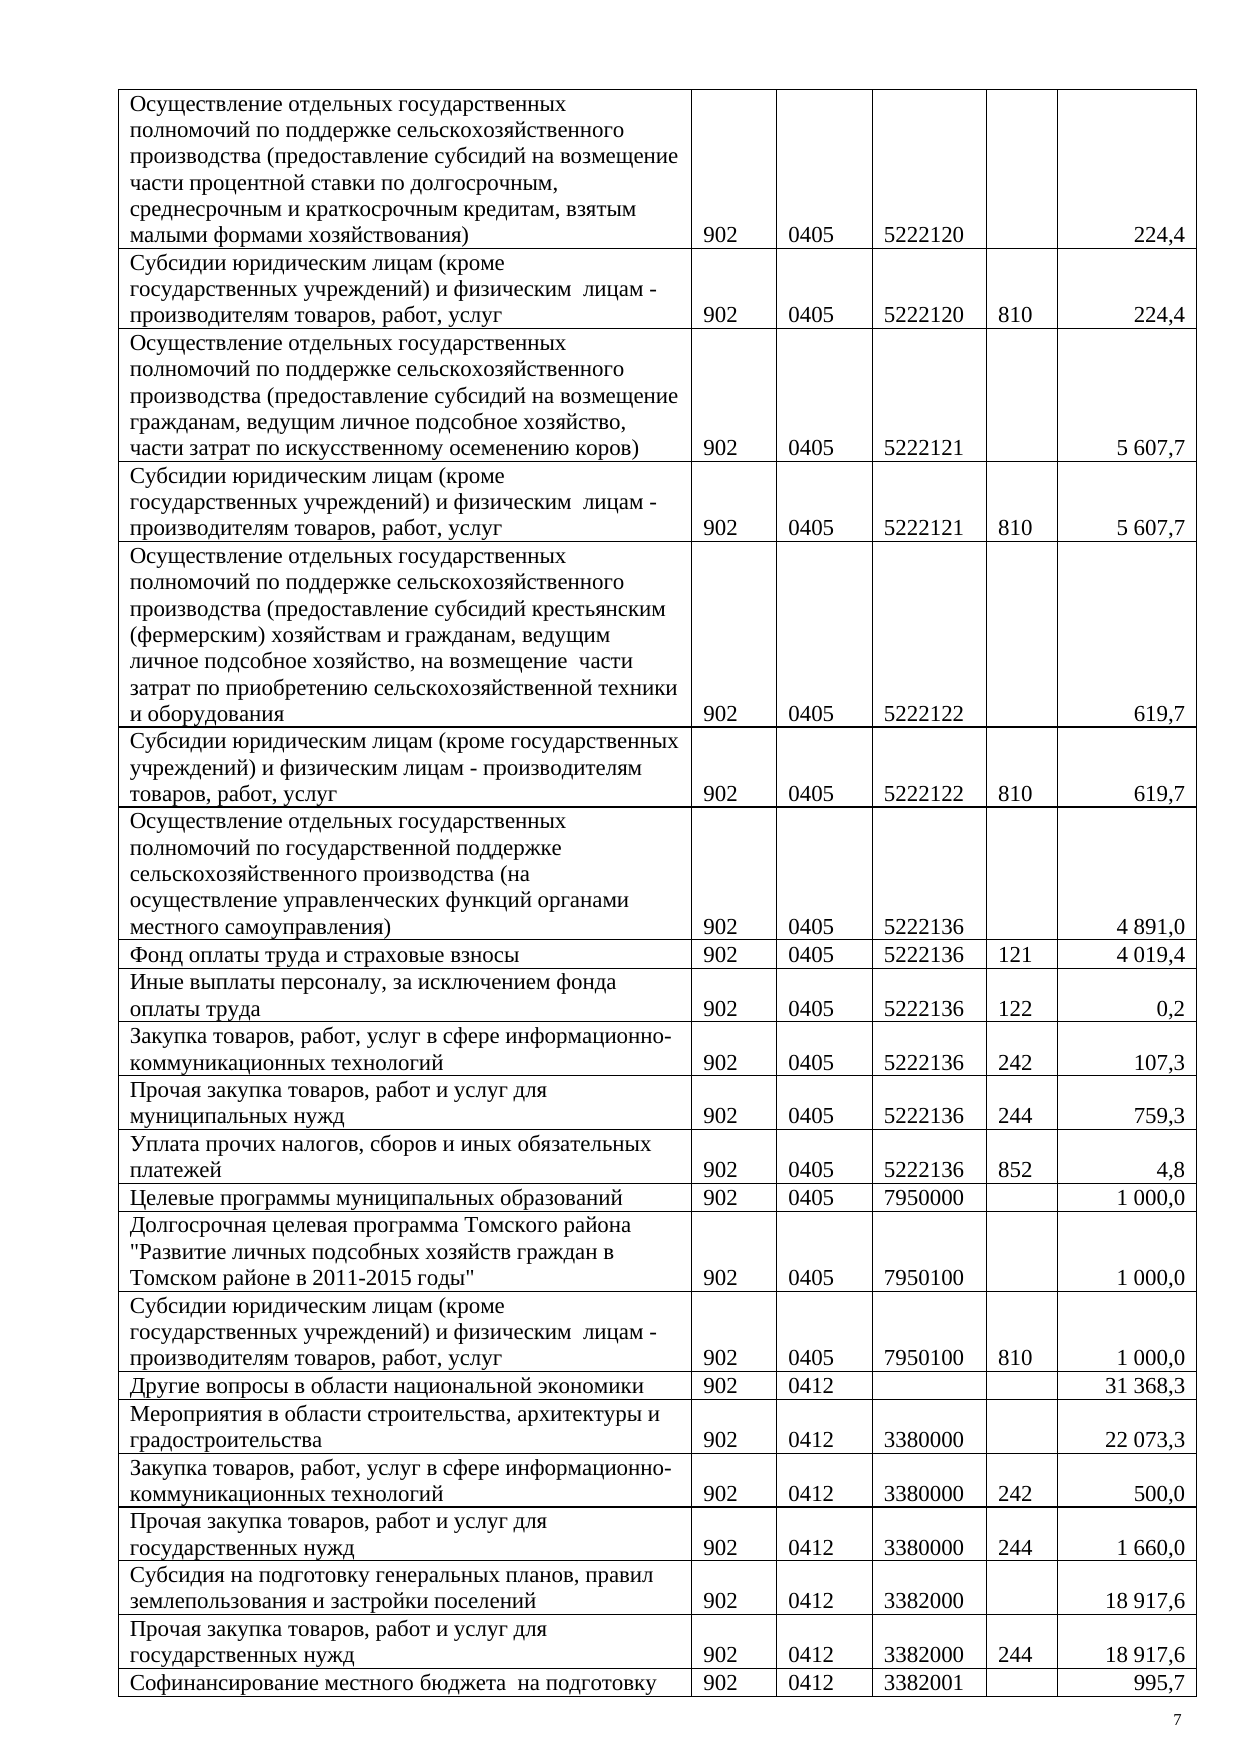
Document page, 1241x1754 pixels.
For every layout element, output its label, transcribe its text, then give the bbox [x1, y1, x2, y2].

table_cell 3382001 [873, 1669, 986, 1696]
table_cell Осуществление отдельных государственных полномочий по поддержке сельскохозяйственного производства (предоставление субсидий на возмещение гражданам, ведущим личное подсобное хозяйство, части затрат по искусственному осеменению коров) [119, 329, 691, 461]
table_cell 4,8 [1058, 1130, 1196, 1182]
table_cell 902 [692, 1508, 776, 1560]
table_cell 902 [692, 808, 776, 939]
table_cell 242 [987, 1454, 1057, 1506]
table_cell 759,3 [1058, 1076, 1196, 1129]
table_cell 0405 [777, 808, 872, 939]
table_cell 22 073,3 [1058, 1400, 1196, 1453]
table_cell 902 [692, 1669, 776, 1696]
table_cell 500,0 [1058, 1454, 1196, 1506]
table_cell 5222122 [873, 542, 986, 726]
table_cell 902 [692, 542, 776, 726]
table_cell Осуществление отдельных государственных полномочий по поддержке сельскохозяйственного производства (предоставление субсидий крестьянским (фермерским) хозяйствам и гражданам, ведущим личное подсобное хозяйство, на возмещение части затрат по приобретению сельскохозяйственной техники и оборудования [119, 542, 691, 726]
table_cell [987, 1400, 1057, 1453]
table_cell 810 [987, 462, 1057, 541]
table_cell 3380000 [873, 1508, 986, 1560]
table_cell 810 [987, 728, 1057, 806]
table_cell 3382000 [873, 1561, 986, 1614]
table_cell 18 917,6 [1058, 1615, 1196, 1668]
table_cell 0405 [777, 728, 872, 806]
table_cell 852 [987, 1130, 1057, 1182]
table_cell 902 [692, 1212, 776, 1291]
table_cell 810 [987, 1292, 1057, 1371]
table_cell 5222136 [873, 808, 986, 939]
table_cell [987, 1669, 1057, 1696]
table_cell [987, 542, 1057, 726]
table_cell 619,7 [1058, 728, 1196, 806]
table_cell [987, 1212, 1057, 1291]
table_cell 0405 [777, 1130, 872, 1182]
table_cell 0412 [777, 1508, 872, 1560]
table_cell 5222136 [873, 1076, 986, 1129]
table_cell 902 [692, 1372, 776, 1399]
table_cell 0405 [777, 940, 872, 967]
table_cell 5222136 [873, 969, 986, 1021]
table_cell 7950100 [873, 1212, 986, 1291]
table_cell 1 000,0 [1058, 1184, 1196, 1211]
table_cell 3380000 [873, 1454, 986, 1506]
table_cell 244 [987, 1076, 1057, 1129]
table_cell Закупка товаров, работ, услуг в сфере информационно-коммуникационных технологий [119, 1022, 691, 1075]
table_cell 242 [987, 1022, 1057, 1075]
table_cell 5222121 [873, 462, 986, 541]
table_cell Долгосрочная целевая программа Томского района "Развитие личных подсобных хозяйств граждан в Томском районе в 2011-2015 годы" [119, 1212, 691, 1291]
table_cell 5222136 [873, 940, 986, 967]
table_cell 902 [692, 1184, 776, 1211]
table_cell 902 [692, 1076, 776, 1129]
table_cell 902 [692, 249, 776, 328]
table_cell Субсидии юридическим лицам (кроме государственных учреждений) и физическим лицам - производителям товаров, работ, услуг [119, 728, 691, 806]
table_cell 902 [692, 1022, 776, 1075]
table_cell [987, 90, 1057, 248]
table_cell 0412 [777, 1669, 872, 1696]
table_cell 0405 [777, 1022, 872, 1075]
table_cell 0405 [777, 1184, 872, 1211]
table_cell 0405 [777, 249, 872, 328]
table_cell 5 607,7 [1058, 462, 1196, 541]
table_cell 902 [692, 329, 776, 461]
table_cell 810 [987, 249, 1057, 328]
table_cell 5 607,7 [1058, 329, 1196, 461]
table_cell 0405 [777, 462, 872, 541]
table_cell 244 [987, 1615, 1057, 1668]
table_cell 902 [692, 940, 776, 967]
table_cell 0412 [777, 1615, 872, 1668]
table_cell 902 [692, 462, 776, 541]
table_cell 1 000,0 [1058, 1292, 1196, 1371]
table_cell 5222121 [873, 329, 986, 461]
table_cell Другие вопросы в области национальной экономики [119, 1372, 691, 1399]
table_cell 0405 [777, 969, 872, 1021]
table_cell Осуществление отдельных государственных полномочий по поддержке сельскохозяйственного производства (предоставление субсидий на возмещение части процентной ставки по долгосрочным, среднесрочным и краткосрочным кредитам, взятым малыми формами хозяйствования) [119, 90, 691, 248]
table_cell 619,7 [1058, 542, 1196, 726]
table_cell 7950000 [873, 1184, 986, 1211]
table_cell Мероприятия в области строительства, архитектуры и градостроительства [119, 1400, 691, 1453]
table_cell 0412 [777, 1561, 872, 1614]
table_cell 902 [692, 1130, 776, 1182]
table_cell Осуществление отдельных государственных полномочий по государственной поддержке сельскохозяйственного производства (на осуществление управленческих функций органами местного самоуправления) [119, 808, 691, 939]
table_cell 0405 [777, 1212, 872, 1291]
table_cell 5222136 [873, 1130, 986, 1182]
table_cell 3382000 [873, 1615, 986, 1668]
table_cell Субсидия на подготовку генеральных планов, правил землепользования и застройки поселений [119, 1561, 691, 1614]
table_cell 224,4 [1058, 249, 1196, 328]
table_cell 4 891,0 [1058, 808, 1196, 939]
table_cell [119, 1669, 691, 1696]
table_cell 1 000,0 [1058, 1212, 1196, 1291]
table_cell 0405 [777, 329, 872, 461]
table_cell 224,4 [1058, 90, 1196, 248]
table_cell 902 [692, 1400, 776, 1453]
table_cell 18 917,6 [1058, 1561, 1196, 1614]
table_cell [987, 1184, 1057, 1211]
table_cell [987, 329, 1057, 461]
table_cell Целевые программы муниципальных образований [119, 1184, 691, 1211]
table_cell Уплата прочих налогов, сборов и иных обязательных платежей [119, 1130, 691, 1182]
table_cell 902 [692, 1292, 776, 1371]
table_cell 0412 [777, 1400, 872, 1453]
table_cell 995,7 [1058, 1669, 1196, 1696]
table_cell 902 [692, 969, 776, 1021]
table_cell Иные выплаты персоналу, за исключением фонда оплаты труда [119, 969, 691, 1021]
table_cell 31 368,3 [1058, 1372, 1196, 1399]
table_cell 0405 [777, 1076, 872, 1129]
table_cell 0,2 [1058, 969, 1196, 1021]
table_cell 4 019,4 [1058, 940, 1196, 967]
table_cell Прочая закупка товаров, работ и услуг для муниципальных нужд [119, 1076, 691, 1129]
table_cell Субсидии юридическим лицам (кроме государственных учреждений) и физическим лицам - производителям товаров, работ, услуг [119, 249, 691, 328]
table_cell 0405 [777, 90, 872, 248]
table_cell 122 [987, 969, 1057, 1021]
table_cell 0405 [777, 542, 872, 726]
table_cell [119, 1615, 691, 1668]
table_cell [987, 1372, 1057, 1399]
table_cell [119, 1508, 691, 1560]
table_cell 1 660,0 [1058, 1508, 1196, 1560]
table_cell 5222122 [873, 728, 986, 806]
table_cell [873, 1372, 986, 1399]
table_cell 902 [692, 728, 776, 806]
table_cell 0412 [777, 1372, 872, 1399]
table_cell 5222120 [873, 249, 986, 328]
table_cell [987, 808, 1057, 939]
table_cell 5222120 [873, 90, 986, 248]
table_cell 902 [692, 90, 776, 248]
table_cell Закупка товаров, работ, услуг в сфере информационно-коммуникационных технологий [119, 1454, 691, 1506]
table_cell [987, 1561, 1057, 1614]
table_cell 107,3 [1058, 1022, 1196, 1075]
table_cell 3380000 [873, 1400, 986, 1453]
table_cell 902 [692, 1454, 776, 1506]
table_cell 7950100 [873, 1292, 986, 1371]
table_cell 902 [692, 1615, 776, 1668]
table_cell 244 [987, 1508, 1057, 1560]
table_cell Фонд оплаты труда и страховые взносы [119, 940, 691, 967]
table_cell 0405 [777, 1292, 872, 1371]
table_cell 0412 [777, 1454, 872, 1506]
table_cell 5222136 [873, 1022, 986, 1075]
table_cell 902 [692, 1561, 776, 1614]
table_cell Субсидии юридическим лицам (кроме государственных учреждений) и физическим лицам - производителям товаров, работ, услуг [119, 462, 691, 541]
table_cell 121 [987, 940, 1057, 967]
table_cell Субсидии юридическим лицам (кроме государственных учреждений) и физическим лицам - производителям товаров, работ, услуг [119, 1292, 691, 1371]
